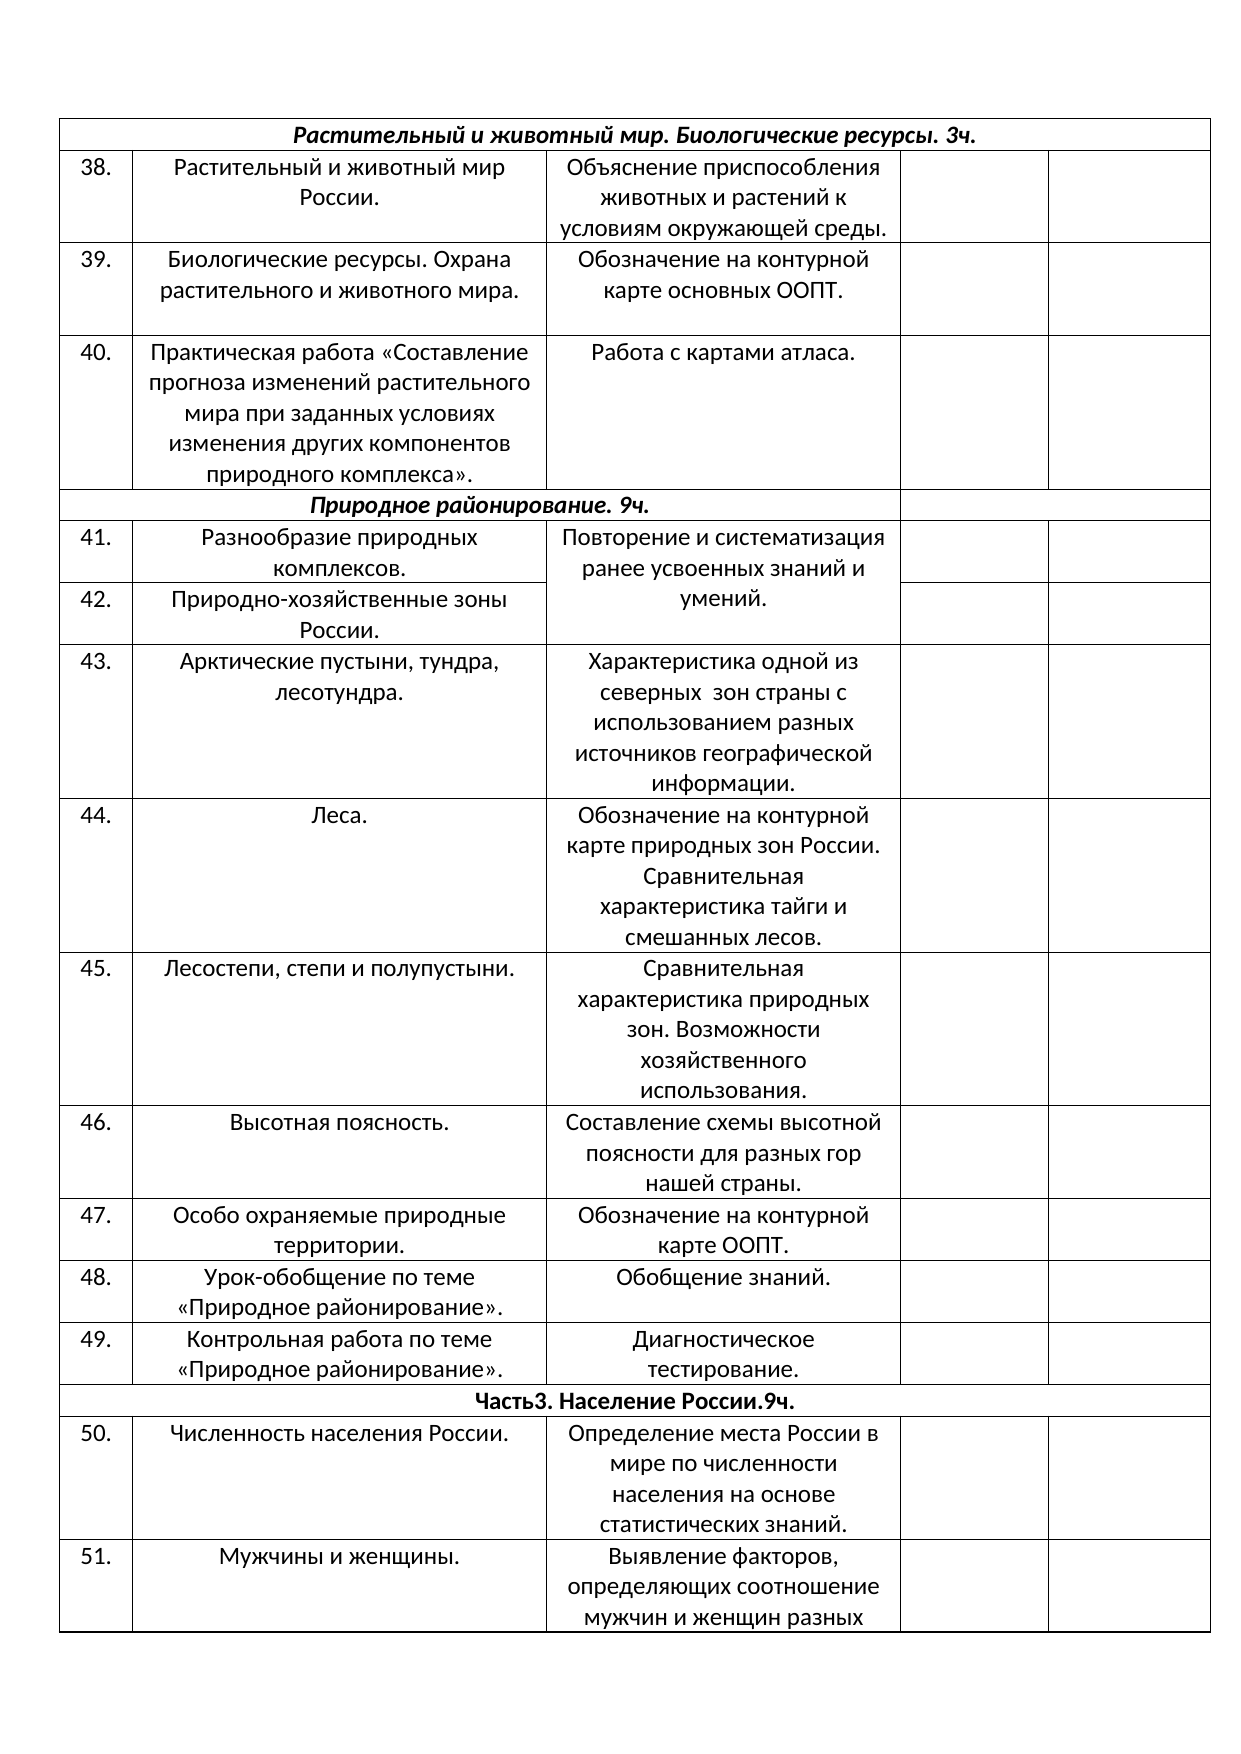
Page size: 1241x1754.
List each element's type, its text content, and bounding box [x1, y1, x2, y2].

table_cell [1049, 1540, 1210, 1631]
table_cell [1049, 521, 1210, 582]
table_cell Высотная поясность. [133, 1106, 546, 1198]
table_cell [901, 243, 1048, 335]
table_cell [901, 1261, 1048, 1322]
table_cell [1049, 243, 1210, 335]
table_cell [1049, 151, 1210, 242]
table_cell Арктические пустыни, тундра, лесотундра. [133, 645, 546, 798]
table_cell Обозначение на контурной карте природных зон России. Сравнительная характеристика тайги и смешанных лесов. [547, 799, 900, 952]
table_cell Природное районирование. 9ч. [60, 490, 900, 520]
table_cell 49. [60, 1323, 132, 1384]
table_cell [901, 336, 1048, 488]
table_cell Повторение и систематизация ранее усвоенных знаний и умений. [547, 521, 900, 644]
table_cell 44. [60, 799, 132, 952]
table_cell Урок-обобщение по теме «Природное районирование». [133, 1261, 546, 1322]
table_cell Особо охраняемые природные территории. [133, 1199, 546, 1260]
table_cell 41. [60, 521, 132, 582]
table_cell Практическая работа «Составление прогноза изменений растительного мира при заданных условиях изменения других компонентов природного комплекса». [133, 336, 546, 488]
table_cell [901, 645, 1048, 798]
table_cell Контрольная работа по теме «Природное районирование». [133, 1323, 546, 1384]
table_cell [901, 1323, 1048, 1384]
table_cell [901, 1540, 1048, 1631]
table_cell Обозначение на контурной карте основных ООПТ. [547, 243, 900, 335]
table_cell Сравнительная характеристика природных зон. Возможности хозяйственного использования. [547, 953, 900, 1105]
table_cell Составление схемы высотной поясности для разных гор нашей страны. [547, 1106, 900, 1198]
table_cell 42. [60, 583, 132, 644]
table_cell [901, 490, 1210, 520]
table_cell [901, 521, 1048, 582]
table_cell Леса. [133, 799, 546, 952]
table_cell [1049, 1106, 1210, 1198]
table_cell Природно-хозяйственные зоны России. [133, 583, 546, 644]
table_cell [1049, 1261, 1210, 1322]
table_cell Разнообразие природных комплексов. [133, 521, 546, 582]
table_cell Часть3. Население России.9ч. [60, 1385, 1210, 1416]
table_cell 39. [60, 243, 132, 335]
table_cell 45. [60, 953, 132, 1105]
table_cell [1049, 799, 1210, 952]
table_cell Объяснение приспособления животных и растений к условиям окружающей среды. [547, 151, 900, 242]
table_cell Численность населения России. [133, 1417, 546, 1539]
table_cell [1049, 1323, 1210, 1384]
table_cell Характеристика одной из северных зон страны с использованием разных источников географической информации. [547, 645, 900, 798]
table_cell 50. [60, 1417, 132, 1539]
table_cell 38. [60, 151, 132, 242]
table_cell [901, 1199, 1048, 1260]
table_cell 40. [60, 336, 132, 488]
table_cell Работа с картами атласа. [547, 336, 900, 488]
table_cell Определение места России в мире по численности населения на основе статистических знаний. [547, 1417, 900, 1539]
table_cell [1049, 583, 1210, 644]
table_cell [1049, 953, 1210, 1105]
table_cell Обозначение на контурной карте ООПТ. [547, 1199, 900, 1260]
table_cell [1049, 645, 1210, 798]
table_cell Диагностическое тестирование. [547, 1323, 900, 1384]
table_cell [901, 1106, 1048, 1198]
table_cell [1049, 336, 1210, 488]
table_cell 46. [60, 1106, 132, 1198]
table_cell Растительный и животный мир России. [133, 151, 546, 242]
table_cell Мужчины и женщины. [133, 1540, 546, 1631]
table_cell Обобщение знаний. [547, 1261, 900, 1322]
table_cell 43. [60, 645, 132, 798]
table_cell 48. [60, 1261, 132, 1322]
table_cell [1049, 1417, 1210, 1539]
table_cell 51. [60, 1540, 132, 1631]
table_cell [1049, 1199, 1210, 1260]
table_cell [547, 1540, 900, 1631]
table_cell [901, 151, 1048, 242]
table_cell [901, 583, 1048, 644]
table_cell Биологические ресурсы. Охрана растительного и животного мира. [133, 243, 546, 335]
table_cell Лесостепи, степи и полупустыни. [133, 953, 546, 1105]
table_cell [901, 1417, 1048, 1539]
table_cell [60, 119, 1210, 150]
table_cell [901, 799, 1048, 952]
table_cell [901, 953, 1048, 1105]
table_cell 47. [60, 1199, 132, 1260]
